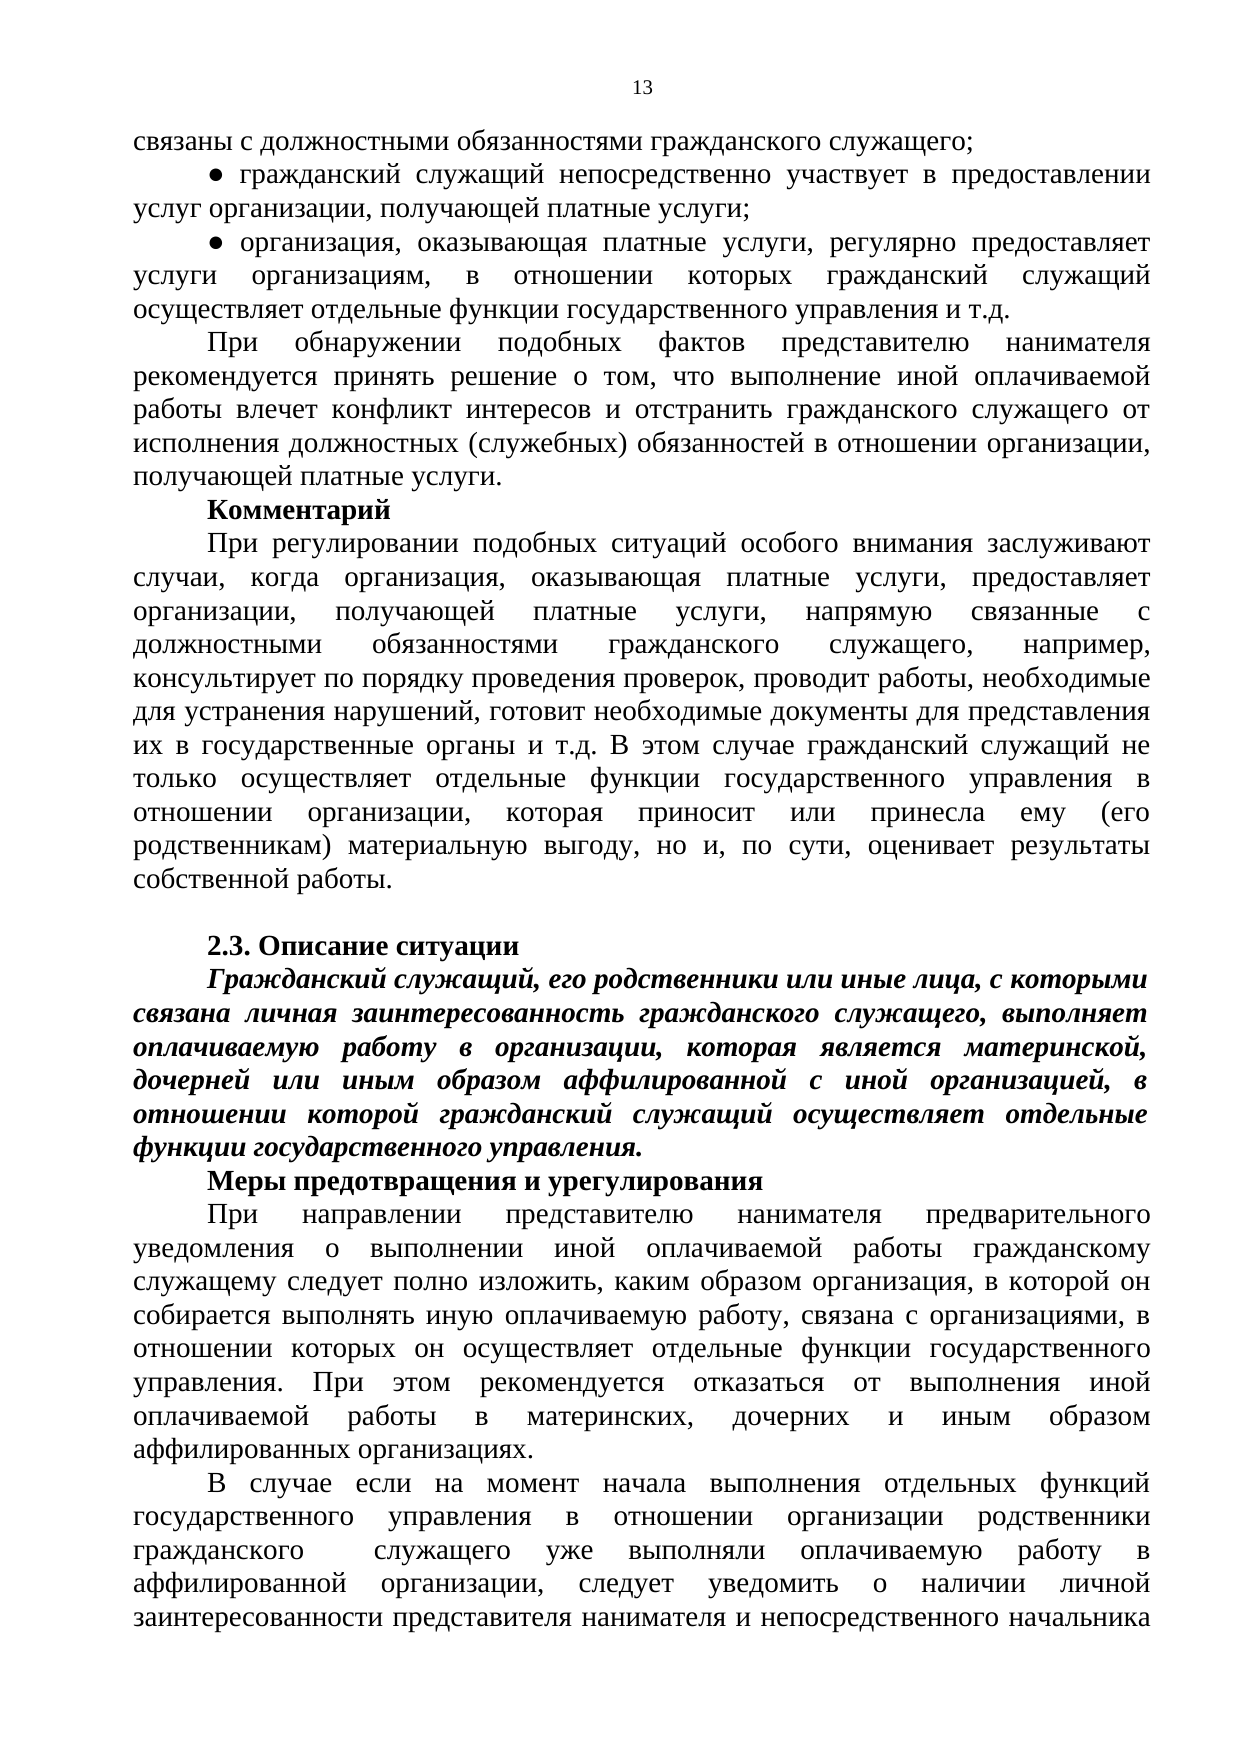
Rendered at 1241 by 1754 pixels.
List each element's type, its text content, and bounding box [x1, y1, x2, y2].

text При направлении представителю нанимателя предварительного уведомления о выполнении иной оплачиваемой работы гражданскому служащему следует полно изложить, каким образом организация, в которой он собирается выполнять иную оплачиваемую работу, связана с организациями, в отношении которых он осуществляет отдельные функции государственного управления. При этом рекомендуется отказаться от выполнения иной оплачиваемой работы в материнских, дочерних и иным образом аффилированных организациях. [133, 1196, 1151, 1465]
text При обнаружении подобных фактов представителю нанимателя рекомендуется принять решение о том, что выполнение иной оплачиваемой работы влечет конфликт интересов и отстранить гражданского служащего от исполнения должностных (служебных) обязанностей в отношении организации, получающей платные услуги. [133, 324, 1151, 492]
text 2.3. Описание ситуации [133, 928, 1151, 962]
text Комментарий [133, 492, 1151, 526]
text При регулировании подобных ситуаций особого внимания заслуживают случаи, когда организация, оказывающая платные услуги, предоставляет организации, получающей платные услуги, напрямую связанные с должностными обязанностями гражданского служащего, например, консультирует по порядку проведения проверок, проводит работы, необходимые для устранения нарушений, готовит необходимые документы для представления их в государственные органы и т.д. В этом случае гражданский служащий не только осуществляет отдельные функции государственного управления в отношении организации, которая приносит или принесла ему (его родственникам) материальную выгоду, но и, по сути, оценивает результаты собственной работы. [133, 526, 1151, 894]
text ● гражданский служащий непосредственно участвует в предоставлении услуг организации, получающей платные услуги; [133, 157, 1151, 224]
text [133, 1465, 1151, 1632]
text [133, 123, 1151, 157]
text Гражданский служащий, его родственники или иные лица, с которыми связана личная заинтересованность гражданского служащего, выполняет оплачиваемую работу в организации, которая является материнской, дочерней или иным образом аффилированной с иной организацией, в отношении которой гражданский служащий осуществляет отдельные функции государственного управления. [133, 962, 1151, 1163]
text Меры предотвращения и урегулирования [133, 1163, 1151, 1196]
text ● организация, оказывающая платные услуги, регулярно предоставляет услуги организациям, в отношении которых гражданский служащий осуществляет отдельные функции государственного управления и т.д. [133, 224, 1151, 324]
